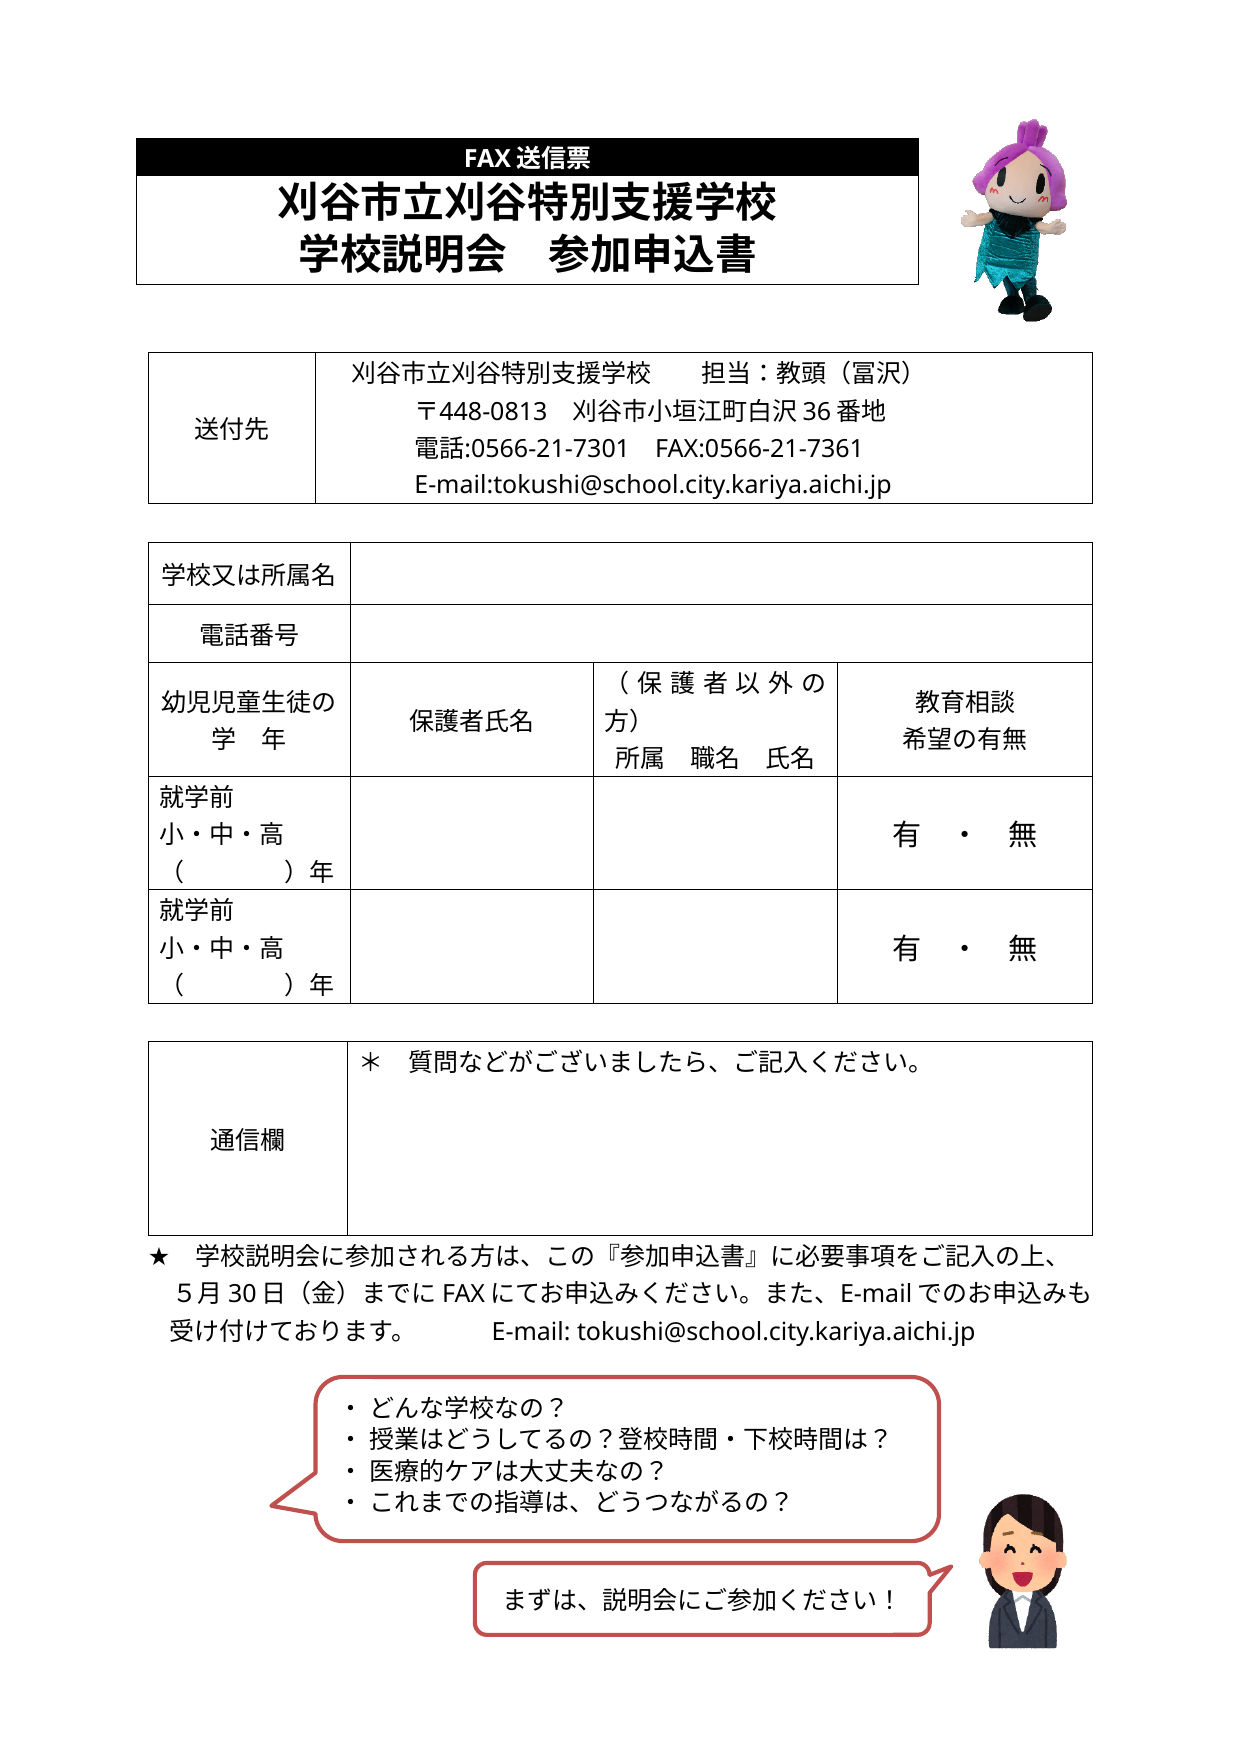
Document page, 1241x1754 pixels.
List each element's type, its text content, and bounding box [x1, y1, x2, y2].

table_cell 刈谷市立刈谷特別支援学校 学校説明会 参加申込書 [137, 176, 918, 283]
text ★ 学校説明会に参加される方は、この『参加申込書』に必要事項をご記入の上、 [148, 1236, 1092, 1273]
table_header 学校又は所属名 [149, 543, 350, 604]
table_cell 幼児児童生徒の学 年 [149, 663, 350, 776]
table_cell [594, 777, 837, 889]
picture [962, 1491, 1082, 1653]
table_cell 就学前 小・中・高 （ ）年 [149, 890, 350, 1003]
text ５月30日（金）までにFAXにてお申込みください。また、E-mailでのお申込みも受け付けております。 E-mail: tokushi@school.city.kariya.aichi.jp [148, 1273, 1092, 1348]
table_cell [594, 890, 837, 1003]
table_cell （保護者以外の方） 所属 職名 氏名 [594, 663, 837, 776]
table_cell [351, 890, 593, 1003]
table_header FAX送信票 [137, 139, 918, 175]
table_cell [351, 777, 593, 889]
table_cell [351, 605, 1092, 662]
table_cell 保護者氏名 [351, 663, 593, 776]
table_header [351, 543, 1092, 604]
table_header 送付先 [149, 353, 315, 503]
table_cell 有 ・ 無 [838, 890, 1092, 1003]
picture [950, 111, 1083, 328]
table_cell 教育相談 希望の有無 [838, 663, 1092, 776]
table_header ＊ 質問などがございましたら、ご記入ください。 [348, 1042, 1092, 1235]
table_cell 電話番号 [149, 605, 350, 662]
table_cell 有 ・ 無 [838, 777, 1092, 889]
table_cell 就学前 小・中・高 （ ）年 [149, 777, 350, 889]
table_header 刈谷市立刈谷特別支援学校 担当：教頭（冨沢） 〒448-0813 刈谷市小垣江町白沢36番地 電話:0566-21-7301 FAX:0566-21-7361 E-mail:tokushi@school.city.kariya.aichi.jp [316, 353, 1092, 503]
table_header 通信欄 [149, 1042, 347, 1235]
